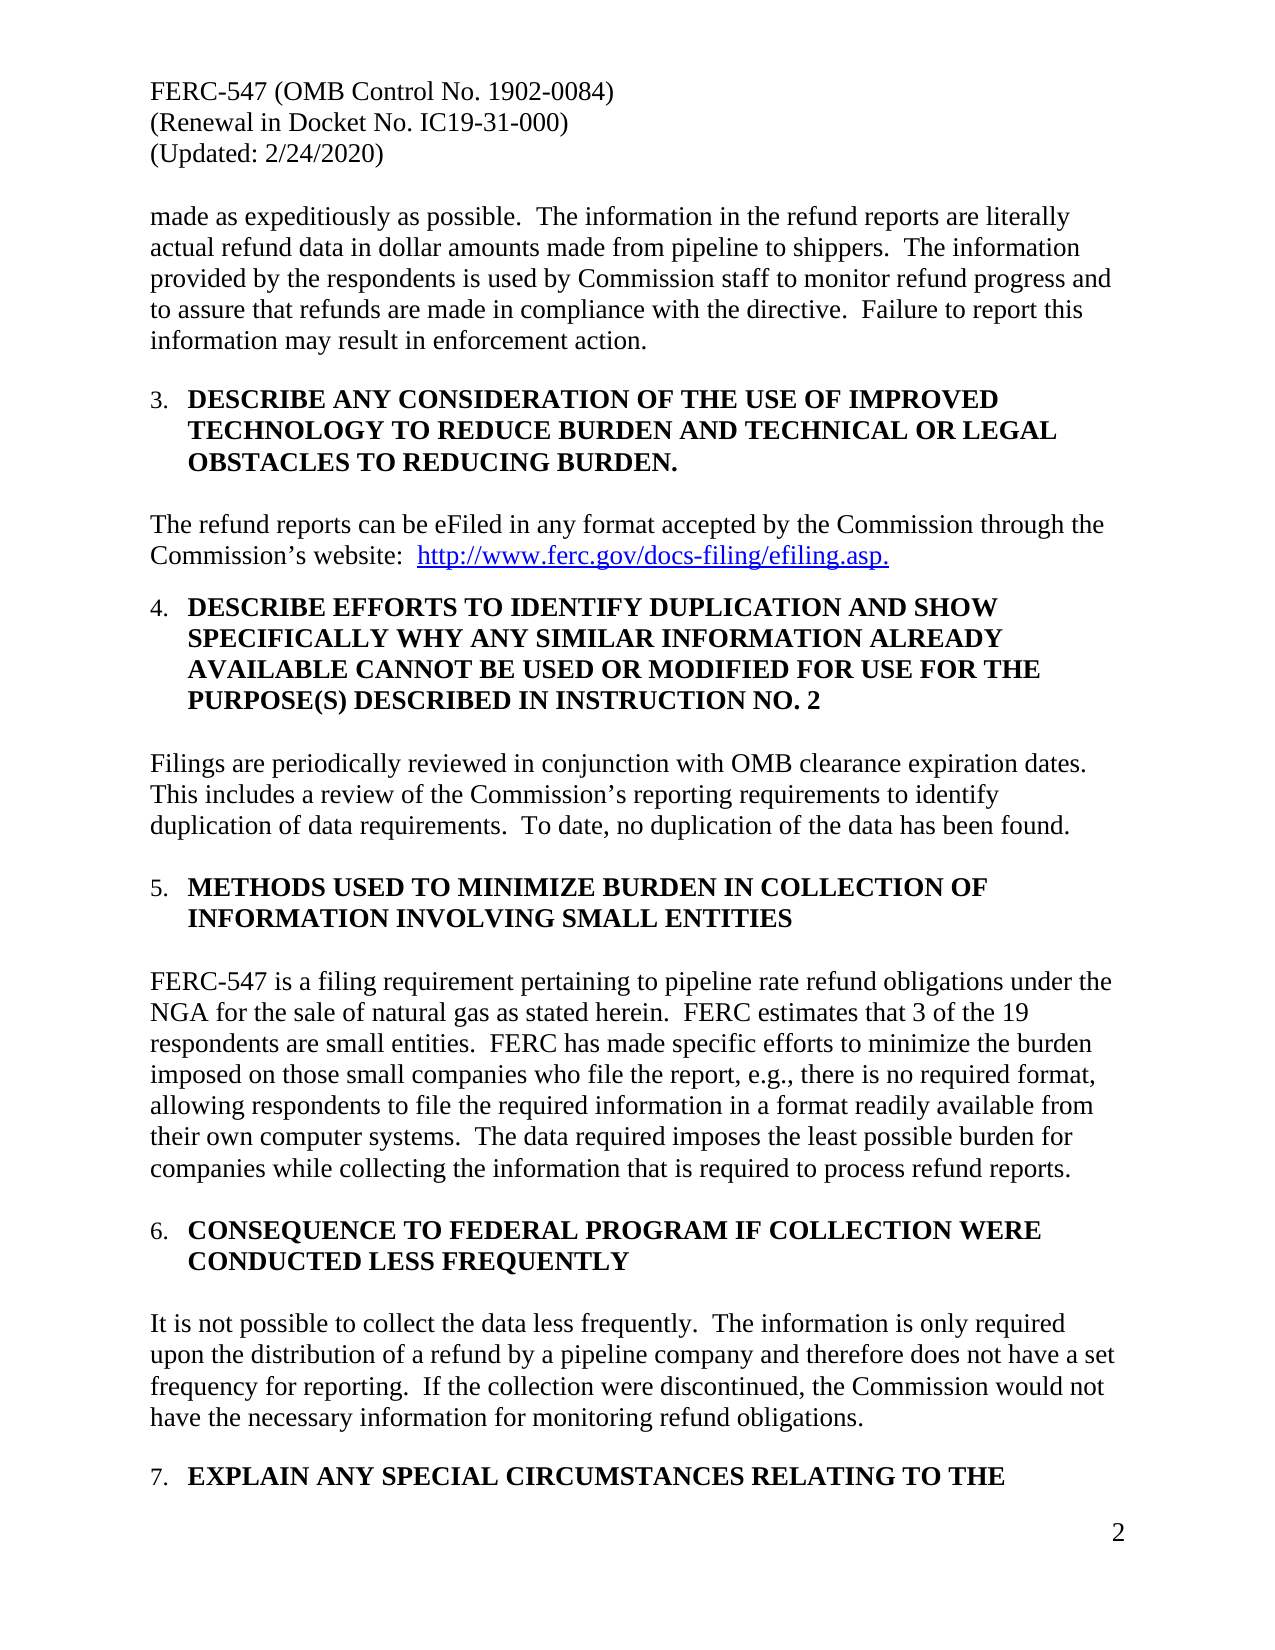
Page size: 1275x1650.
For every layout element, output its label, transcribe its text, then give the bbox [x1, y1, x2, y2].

list METHODS USED TO MINIMIZE BURDEN IN COLLECTION OF INFORMATION INVOLVING SMALL ENTITIES [150, 871, 1125, 934]
text It is not possible to collect the data less frequently. The information is only required upon the distribution of a refund by a pipeline company and therefore does not have a set frequency for reporting. If the collection were discontinued, the Commission would not have the necessary information for monitoring refund obligations. [150, 1307, 1125, 1432]
list CONSEQUENCE TO FEDERAL PROGRAM IF COLLECTION WERE CONDUCTED LESS FREQUENTLY [150, 1214, 1125, 1276]
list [150, 1460, 1125, 1491]
list DESCRIBE EFFORTS TO IDENTIFY DUPLICATION AND SHOW SPECIFICALLY WHY ANY SIMILAR INFORMATION ALREADY AVAILABLE CANNOT BE USED OR MODIFIED FOR USE FOR THE PURPOSE(S) DESCRIBED IN INSTRUCTION NO. 2 [150, 591, 1125, 716]
list DESCRIBE ANY CONSIDERATION OF THE USE OF IMPROVED TECHNOLOGY TO REDUCE BURDEN AND TECHNICAL OR LEGAL OBSTACLES TO REDUCING BURDEN. [150, 383, 1125, 477]
text FERC-547 is a filing requirement pertaining to pipeline rate refund obligations under the NGA for the sale of natural gas as stated herein. FERC estimates that 3 of the 19 respondents are small entities. FERC has made specific efforts to minimize the burden imposed on those small companies who file the report, e.g., there is no required format, allowing respondents to file the required information in a format readily available from their own computer systems. The data required imposes the least possible burden for companies while collecting the information that is required to process refund reports. [150, 965, 1125, 1183]
text The refund reports can be eFiled in any format accepted by the Commission through the Commission’s website: http://www.ferc.gov/docs-filing/efiling.asp. [150, 508, 1125, 570]
text Filings are periodically reviewed in conjunction with OMB clearance expiration dates. This includes a review of the Commission’s reporting requirements to identify duplication of data requirements. To date, no duplication of the data has been found. [150, 747, 1125, 840]
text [150, 199, 1125, 355]
